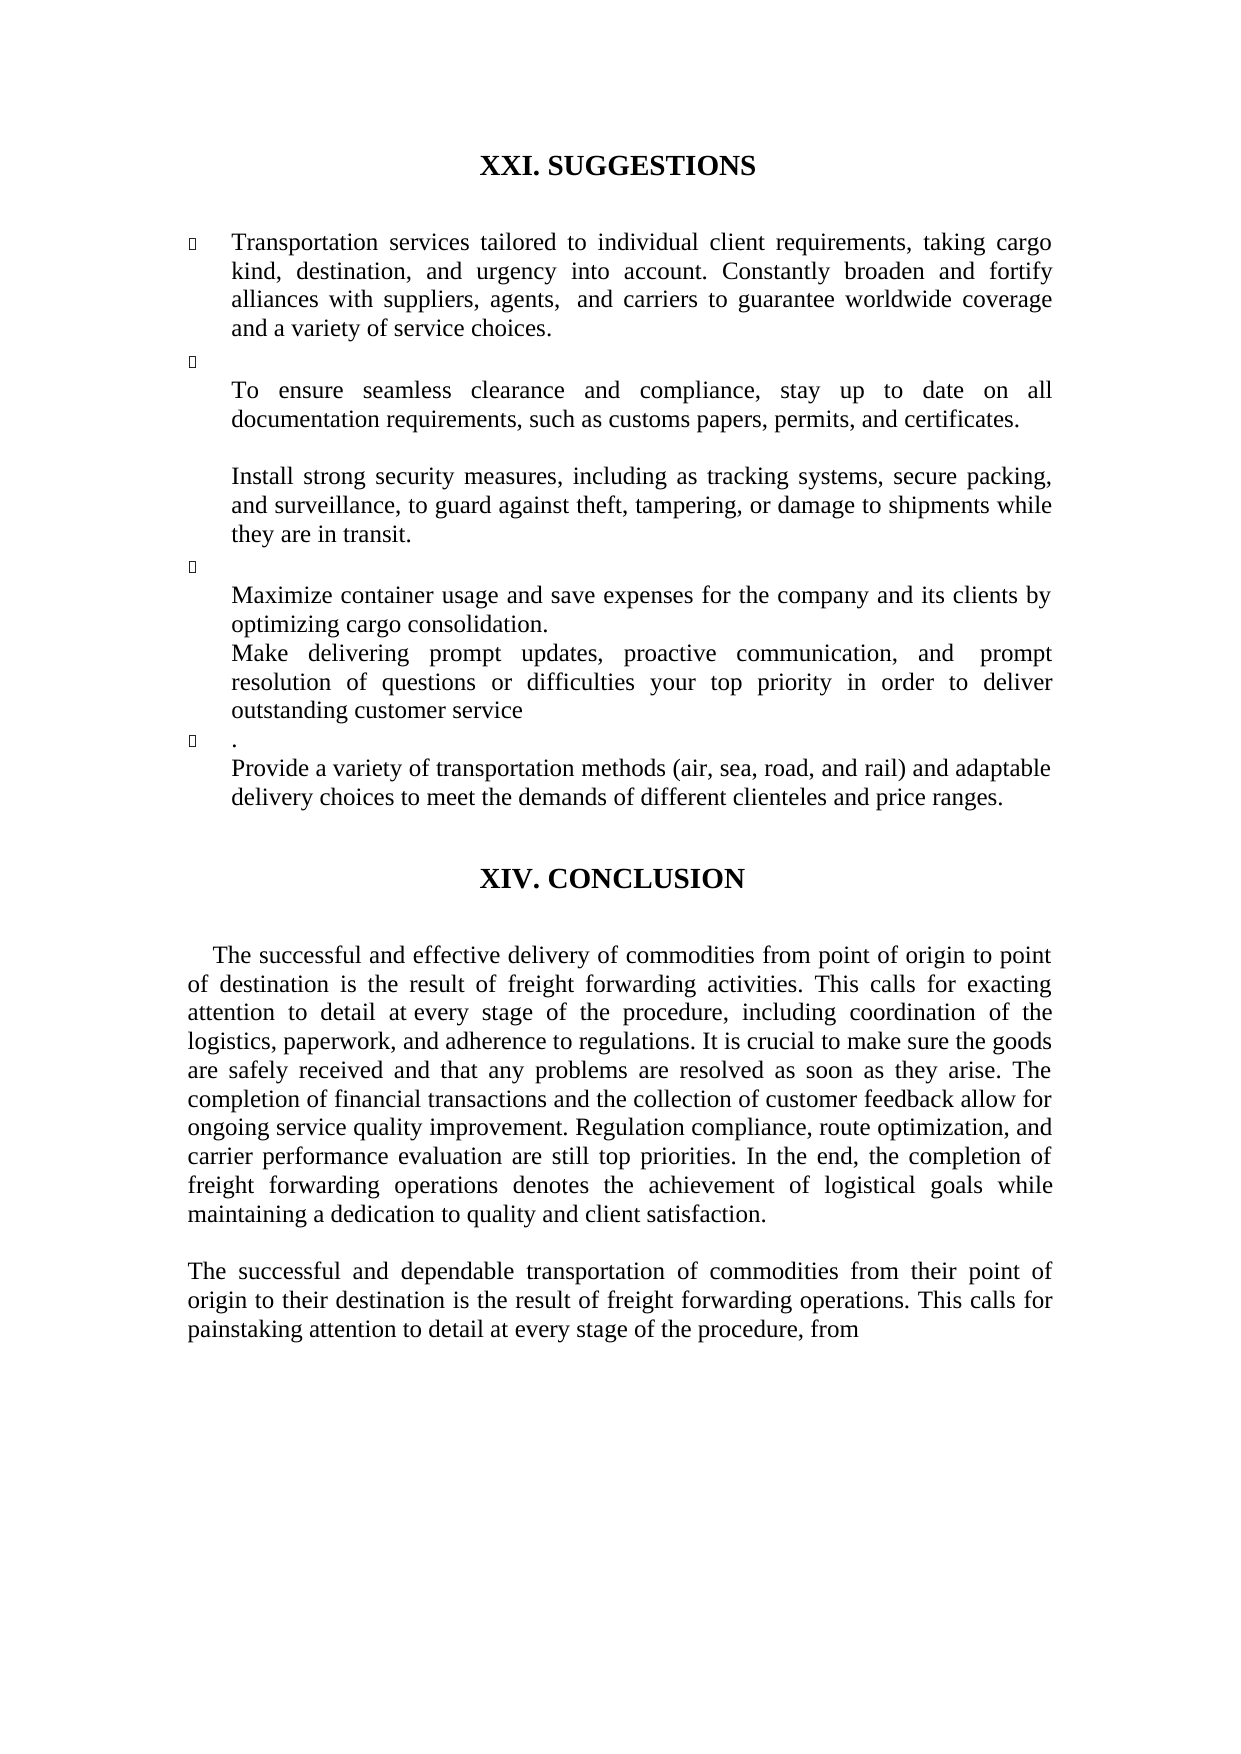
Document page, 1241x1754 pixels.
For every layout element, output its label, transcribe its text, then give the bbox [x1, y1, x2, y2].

subtitle XIV. CONCLUSION [479, 861, 1207, 894]
text  [187, 350, 1207, 373]
text Maximize container usage and save expenses for the company and its clients by optimizing cargo consolidation. [231, 581, 1053, 638]
subtitle XXI. SUGGESTIONS [479, 148, 1207, 182]
list . [187, 724, 1207, 753]
text Make delivering prompt updates, proactive communication, and prompt resolution of questions or difficulties your top priority in order to deliver outstanding customer service [231, 638, 1053, 724]
text To ensure seamless clearance and compliance, stay up to date on all documentation requirements, such as customs papers, permits, and certificates. [231, 375, 1053, 432]
list Transportation services tailored to individual client requirements, taking cargo kind, destination, and urgency into account. Constantly broaden and fortify alliances with suppliers, agents, and carriers to guarantee worldwide coverage and a variety of service choices. [187, 227, 1053, 342]
text The successful and dependable transportation of commodities from their point of origin to their destination is the result of freight forwarding operations. This calls for painstaking attention to detail at every stage of the procedure, from [187, 1256, 1053, 1342]
text Provide a variety of transportation methods (air, sea, road, and rail) and adaptable delivery choices to meet the demands of different clienteles and price ranges. [231, 753, 1053, 811]
text Install strong security measures, including as tracking systems, secure packing, and surveillance, to guard against theft, tampering, or damage to shipments while they are in transit. [231, 461, 1053, 547]
text  [187, 556, 1207, 579]
text The successful and effective delivery of commodities from point of origin to point of destination is the result of freight forwarding activities. This calls for exacting attention to detail at every stage of the procedure, including coordination of the logistics, paperwork, and adherence to regulations. It is crucial to make sure the goods are safely received and that any problems are resolved as soon as they arise. The completion of financial transactions and the collection of customer feedback allow for ongoing service quality improvement. Regulation compliance, route optimization, and carrier performance evaluation are still top priorities. In the end, the completion of freight forwarding operations denotes the achievement of logistical goals while maintaining a dedication to quality and client satisfaction. [187, 940, 1053, 1227]
